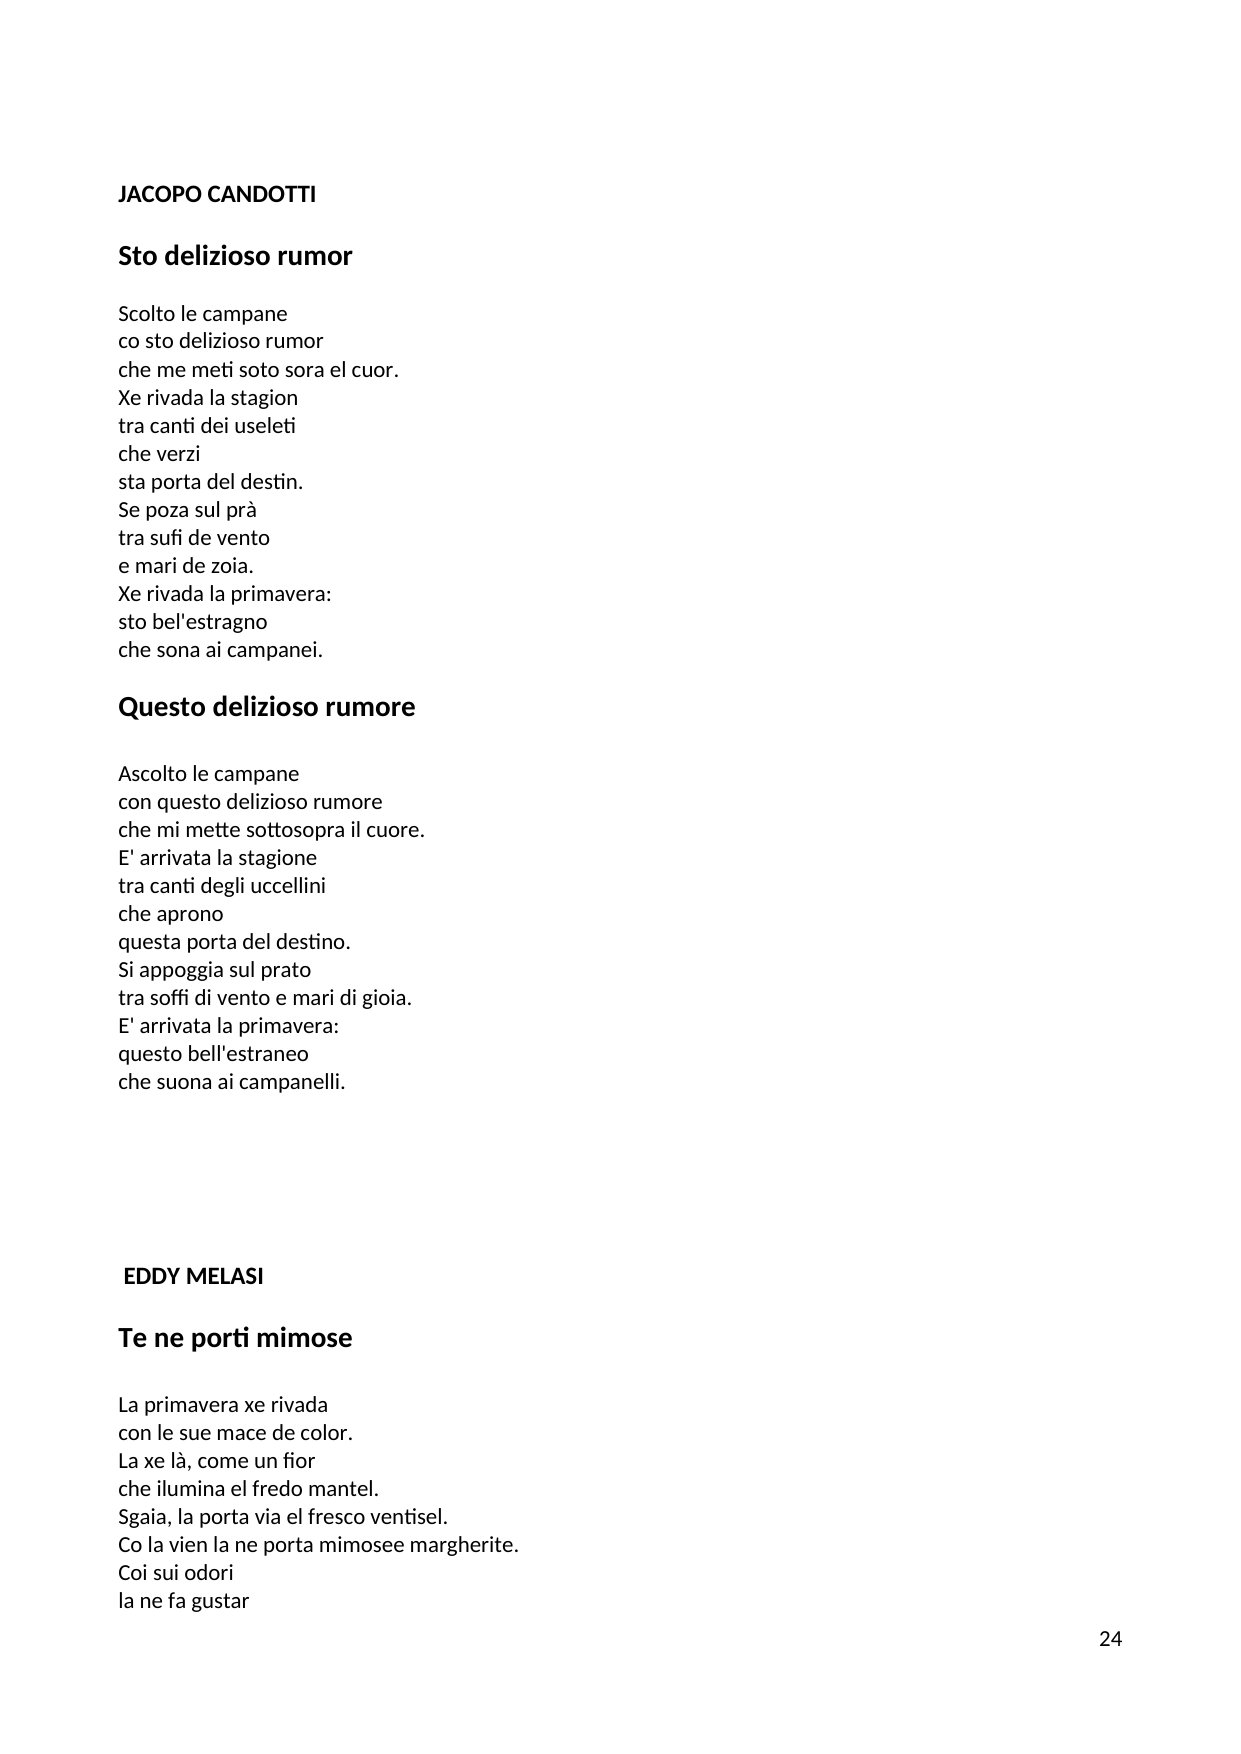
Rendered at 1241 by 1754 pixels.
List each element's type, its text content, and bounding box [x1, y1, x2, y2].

text la ne fa gustar [118, 1586, 1122, 1614]
text E' arrivata la stagione [118, 843, 1122, 871]
text con questo delizioso rumore [118, 787, 1122, 815]
text che me meti soto sora el cuor. [118, 355, 1122, 383]
list JACOPO CANDOTTI [118, 178, 1122, 209]
text che verzi [118, 439, 1122, 467]
text Se poza sul prà [118, 495, 1122, 523]
text che ilumina el fredo mantel. [118, 1474, 1122, 1502]
text E' arrivata la primavera: [118, 1011, 1122, 1039]
text con le sue mace de color. [118, 1418, 1122, 1446]
text co sto delizioso rumor [118, 327, 1122, 355]
text che suona ai campanelli. [118, 1067, 1122, 1095]
text e mari de zoia. [118, 551, 1122, 579]
text tra canti degli uccellini [118, 871, 1122, 899]
text Ascolto le campane [118, 759, 1122, 787]
text Xe rivada la stagion [118, 383, 1122, 411]
text Co la vien la ne porta mimosee margherite. [118, 1530, 1122, 1558]
list Te ne porti mimose [118, 1319, 1122, 1355]
text Sgaia, la porta via el fresco ventisel. [118, 1502, 1122, 1530]
text Coi sui odori [118, 1558, 1122, 1586]
list Sto delizioso rumor [118, 237, 1122, 272]
text questo bell'estraneo [118, 1039, 1122, 1067]
text che mi mette sottosopra il cuore. [118, 815, 1122, 843]
text che aprono [118, 899, 1122, 927]
list Questo delizioso rumore [118, 688, 1122, 723]
text sto bel'estragno [118, 607, 1122, 635]
text tra soffi di vento e mari di gioia. [118, 983, 1122, 1011]
list EDDY MELASI [118, 1261, 1122, 1291]
text tra sufi de vento [118, 523, 1122, 551]
text che sona ai campanei. [118, 635, 1122, 663]
text questa porta del destino. [118, 927, 1122, 955]
text Si appoggia sul prato [118, 955, 1122, 983]
text tra canti dei useleti [118, 411, 1122, 439]
text La primavera xe rivada [118, 1390, 1122, 1418]
text sta porta del destin. [118, 467, 1122, 495]
text Scolto le campane [118, 299, 1122, 327]
text La xe là, come un fior [118, 1446, 1122, 1474]
text Xe rivada la primavera: [118, 579, 1122, 607]
